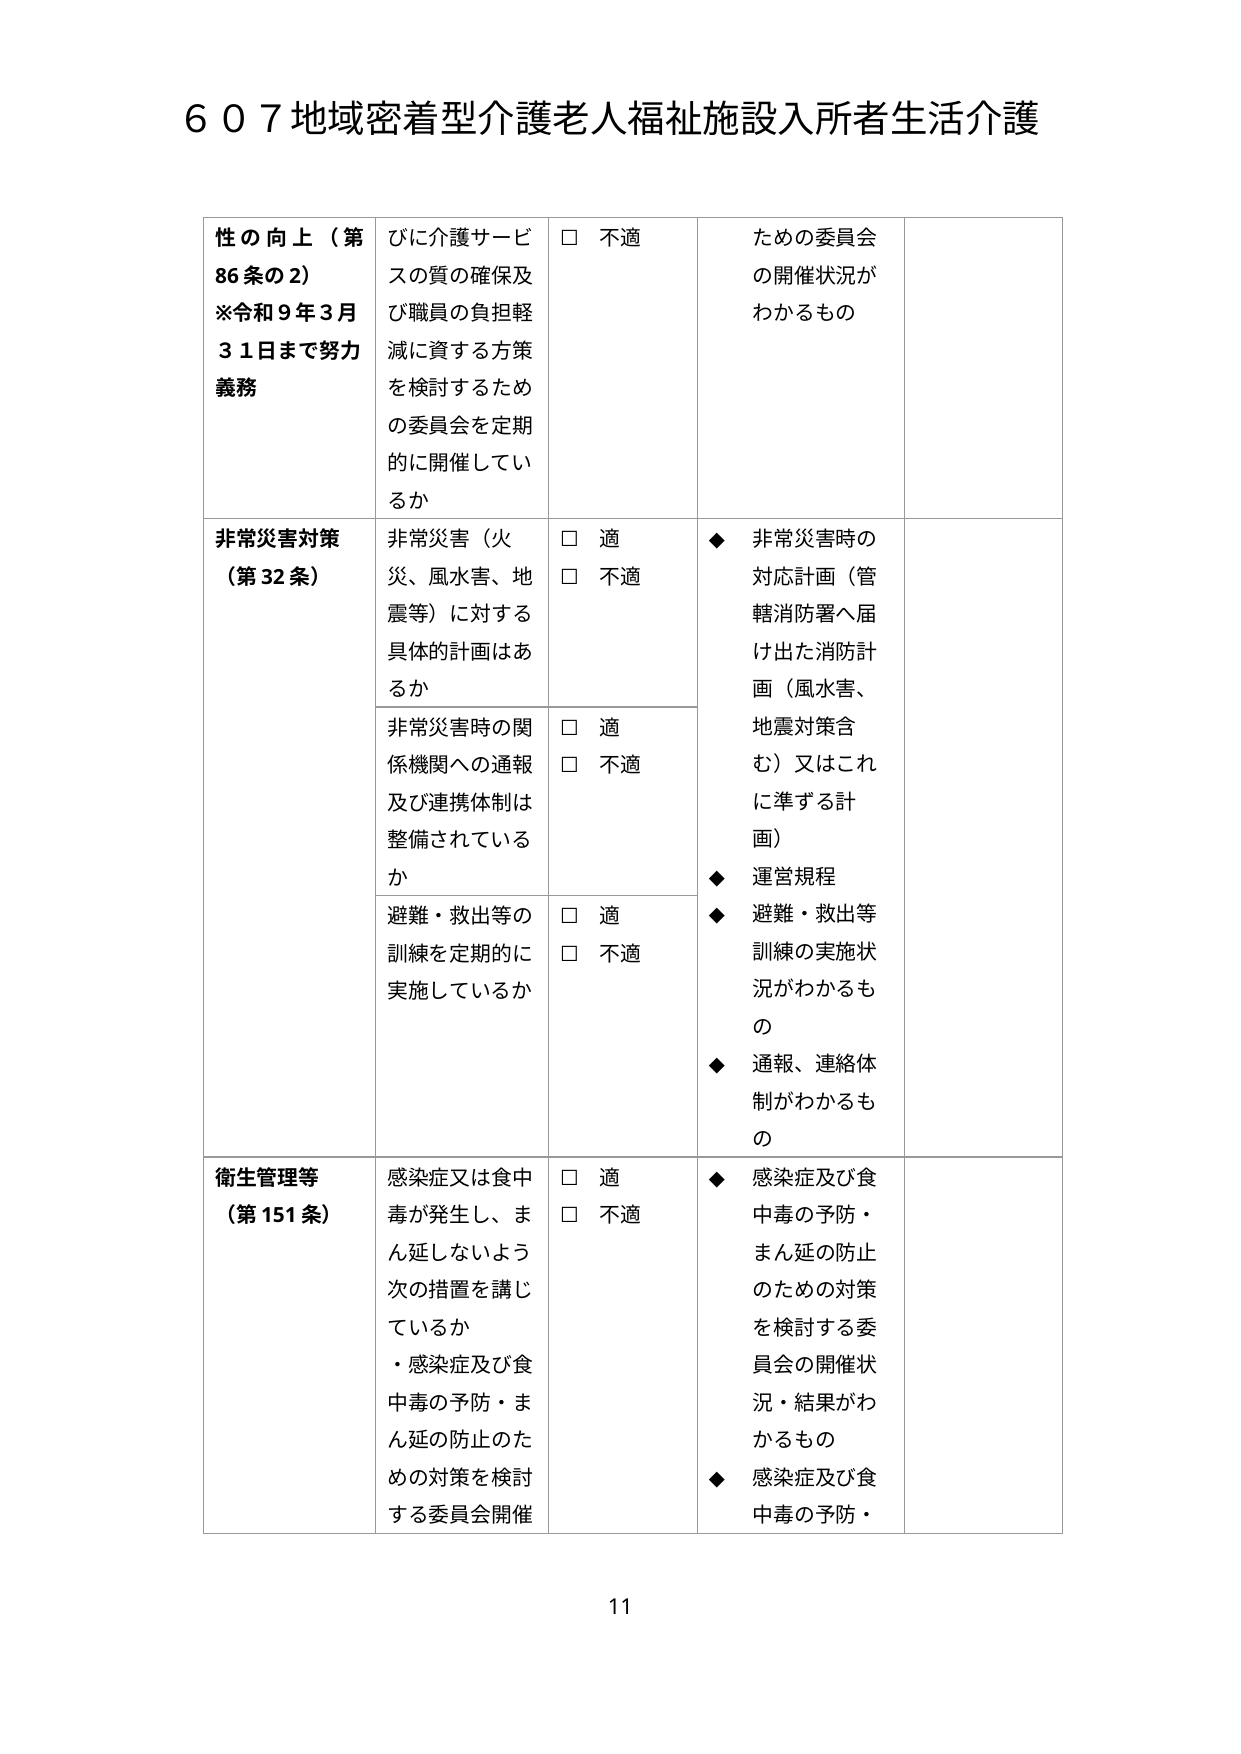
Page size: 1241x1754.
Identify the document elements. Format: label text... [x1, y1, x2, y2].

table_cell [698, 1158, 904, 1532]
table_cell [376, 1158, 548, 1532]
table_cell [905, 1158, 1062, 1532]
table_cell 非常災害対策 （第32条） [204, 519, 375, 1156]
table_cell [698, 218, 904, 518]
table_cell 非常災害時の対応計画（管轄消防署へ届け出た消防計画（風水害、地震対策含む）又はこれに準ずる計画） 運営規程 避難・救出等訓練の実施状況がわかるもの 通報、連絡体制がわかるもの [698, 519, 904, 1156]
table_cell 衛生管理等 （第151条） [204, 1158, 375, 1532]
table_cell 適 不適 [549, 708, 697, 895]
table_cell 避難・救出等の訓練を定期的に実施しているか [376, 896, 548, 1156]
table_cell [376, 218, 548, 518]
table_cell 適 不適 [549, 519, 697, 706]
table_cell 非常災害時の関係機関への通報及び連携体制は整備されているか [376, 708, 548, 895]
table_cell 適 不適 [549, 1158, 697, 1532]
table_cell 適 不適 [549, 896, 697, 1156]
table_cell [204, 218, 375, 518]
table_cell 非常災害（火災、風水害、地震等）に対する具体的計画はあるか [376, 519, 548, 706]
table_cell 適 不適 [549, 218, 697, 518]
table_cell [905, 218, 1062, 518]
table_cell [905, 519, 1062, 1156]
